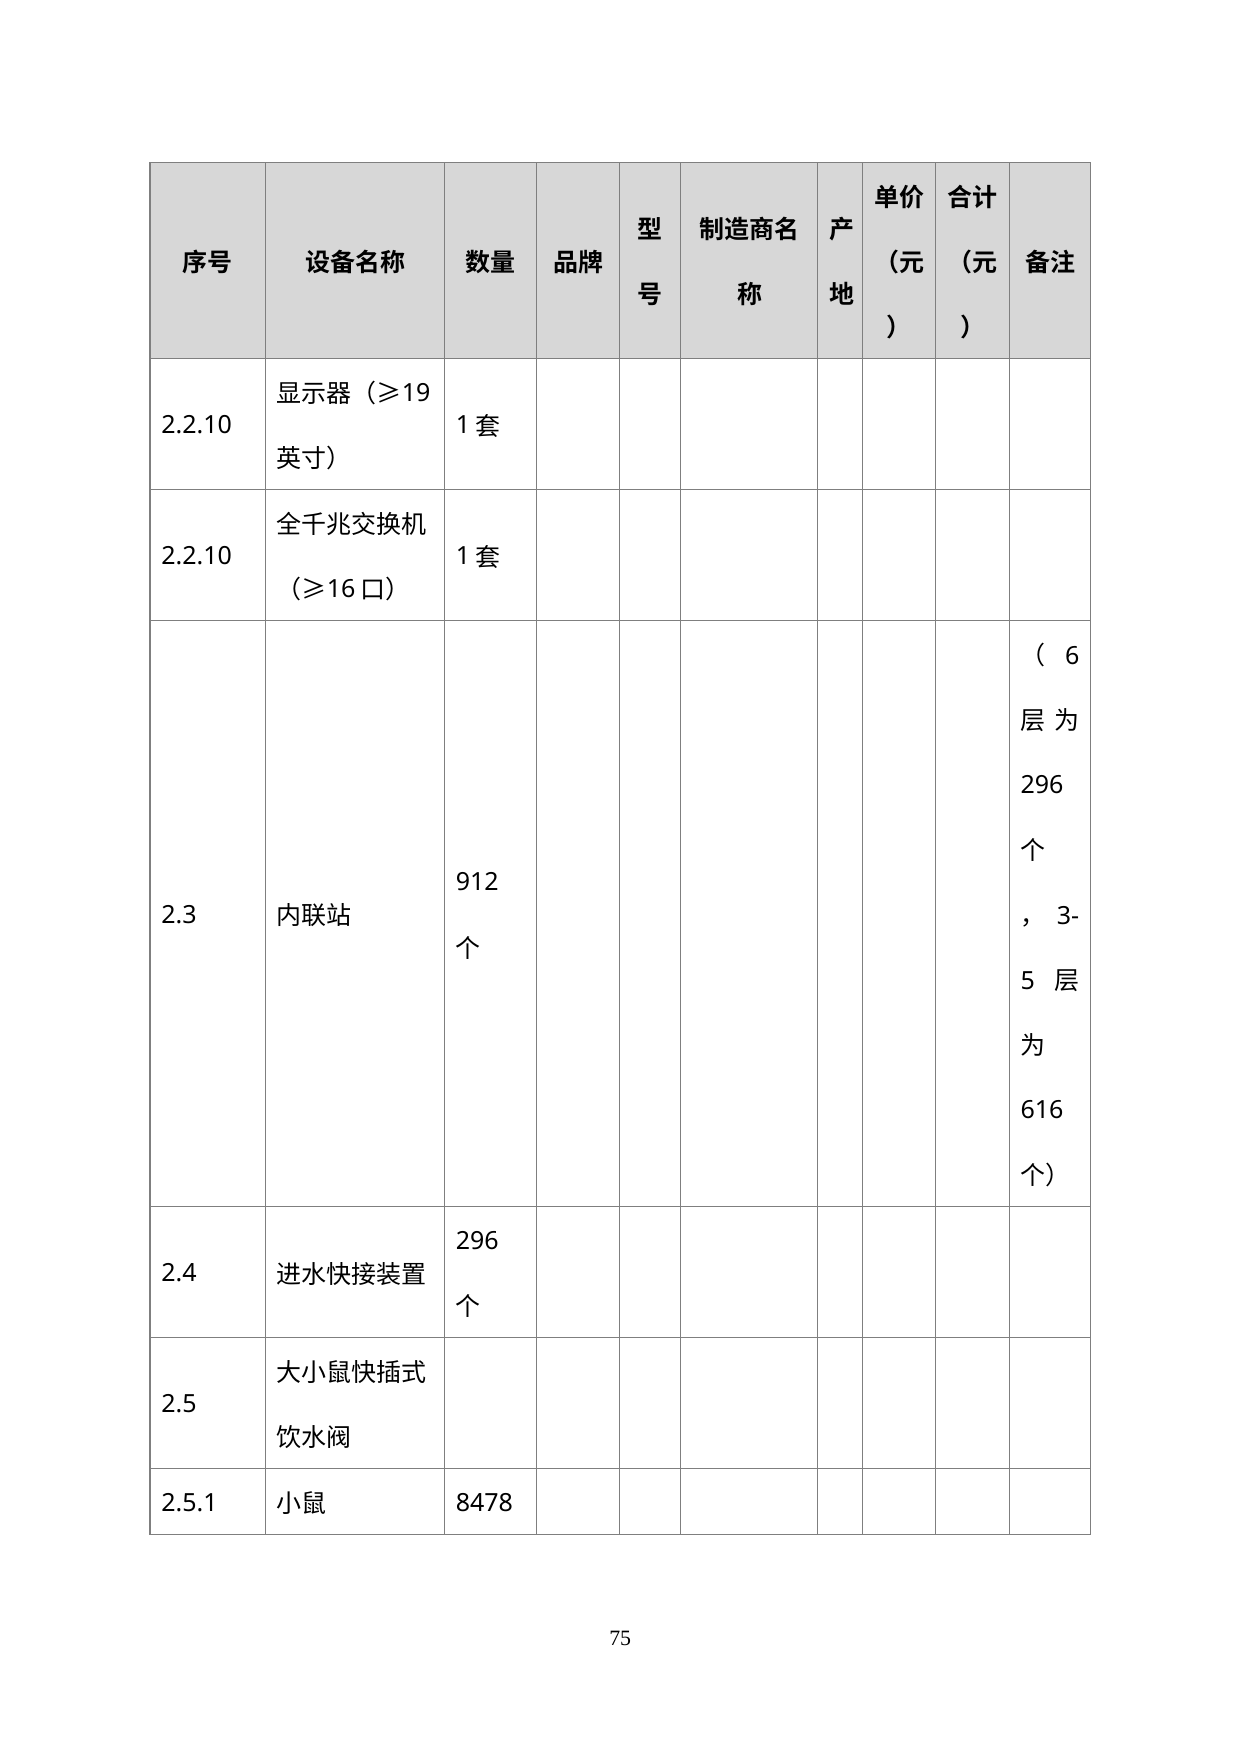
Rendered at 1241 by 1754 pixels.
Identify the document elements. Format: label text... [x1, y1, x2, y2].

table_cell [818, 1207, 862, 1337]
table_header 品牌 [537, 163, 619, 358]
table_cell 8478个 [445, 1469, 536, 1534]
table_cell 进水快接装置 [266, 1207, 444, 1337]
table_cell [863, 1338, 935, 1468]
table_cell [863, 621, 935, 1206]
table_cell [681, 490, 817, 620]
table_cell [537, 1469, 619, 1534]
table_cell [936, 1469, 1009, 1534]
table_header 制造商名称 [681, 163, 817, 358]
table_cell 2.5.1 [151, 1469, 265, 1534]
table_cell [1010, 1469, 1090, 1534]
table_cell [445, 1338, 536, 1468]
table_cell [818, 621, 862, 1206]
table_header 产地 [818, 163, 862, 358]
table_cell [1010, 1338, 1090, 1468]
table_cell [537, 490, 619, 620]
table_header 型号 [620, 163, 680, 358]
table_cell 大小鼠快插式饮水阀 [266, 1338, 444, 1468]
table_cell [620, 1338, 680, 1468]
table_cell 2.2.10 [151, 490, 265, 620]
table_cell [620, 1469, 680, 1534]
table_cell 小鼠 [266, 1469, 444, 1534]
table_cell [537, 359, 619, 489]
table_cell （6层为296个，3-5层为616个） [1010, 621, 1090, 1206]
table_cell 1套 [445, 359, 536, 489]
table_cell 912个 [445, 621, 536, 1206]
table_header 设备名称 [266, 163, 444, 358]
table_cell 1套 [445, 490, 536, 620]
table_header 序号 [151, 163, 265, 358]
table_cell 296个 [445, 1207, 536, 1337]
table_cell 2.5 [151, 1338, 265, 1468]
table_cell [818, 1469, 862, 1534]
table_cell 内联站 [266, 621, 444, 1206]
table_header 数量 [445, 163, 536, 358]
table_cell 2.3 [151, 621, 265, 1206]
table_cell [936, 1207, 1009, 1337]
table_cell [936, 490, 1009, 620]
table_cell [863, 1469, 935, 1534]
table_cell [818, 490, 862, 620]
table_header 合计（元） [936, 163, 1009, 358]
table_cell [620, 1207, 680, 1337]
table_cell [1010, 359, 1090, 489]
table_cell [681, 1469, 817, 1534]
table_cell [1010, 1207, 1090, 1337]
table_cell [681, 1338, 817, 1468]
table_cell [818, 1338, 862, 1468]
table_cell [863, 1207, 935, 1337]
table_cell [681, 621, 817, 1206]
table_cell 2.4 [151, 1207, 265, 1337]
table_header 备注 [1010, 163, 1090, 358]
table_cell 显示器（≥19英寸） [266, 359, 444, 489]
table_cell [936, 359, 1009, 489]
table_cell [681, 359, 817, 489]
table_cell [863, 490, 935, 620]
table_cell [620, 490, 680, 620]
table_cell [818, 359, 862, 489]
table_cell [620, 621, 680, 1206]
table_cell 全千兆交换机（≥16口） [266, 490, 444, 620]
table_cell [537, 621, 619, 1206]
table_cell [537, 1338, 619, 1468]
table_header 单价（元） [863, 163, 935, 358]
table_cell 2.2.10 [151, 359, 265, 489]
table_cell [681, 1207, 817, 1337]
table_cell [620, 359, 680, 489]
table_cell [863, 359, 935, 489]
table_cell [936, 1338, 1009, 1468]
table_cell [537, 1207, 619, 1337]
table_cell [936, 621, 1009, 1206]
table_cell [1010, 490, 1090, 620]
